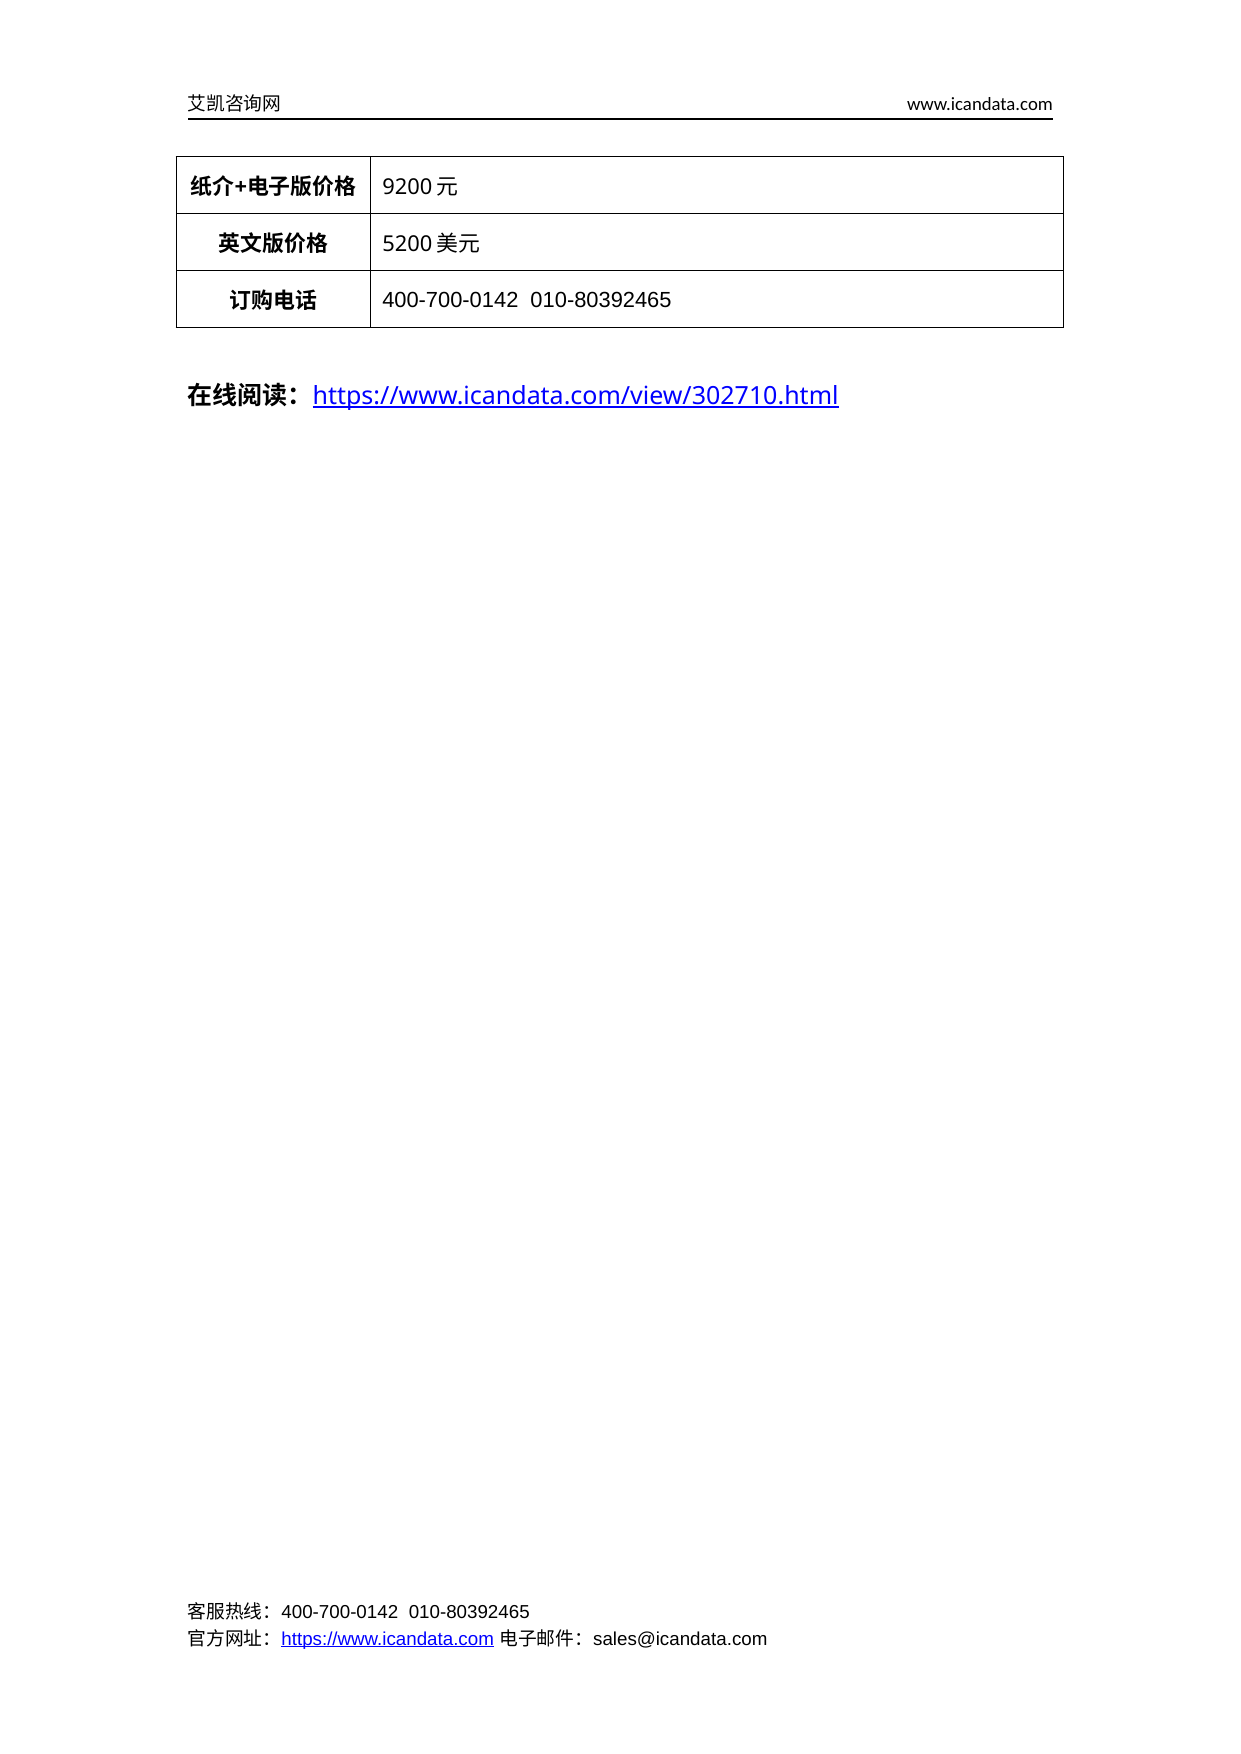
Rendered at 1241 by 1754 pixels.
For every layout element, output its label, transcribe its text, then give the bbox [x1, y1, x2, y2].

table_cell 9200元 [371, 157, 1063, 213]
table_cell 400-700-0142 010-80392465 [371, 271, 1063, 327]
table_cell 5200美元 [371, 214, 1063, 270]
text 在线阅读：https://www.icandata.com/view/302710.html [187, 361, 1053, 426]
table_cell 订购电话 [177, 271, 370, 327]
table_cell 纸介+电子版价格 [177, 157, 370, 213]
table_cell 英文版价格 [177, 214, 370, 270]
